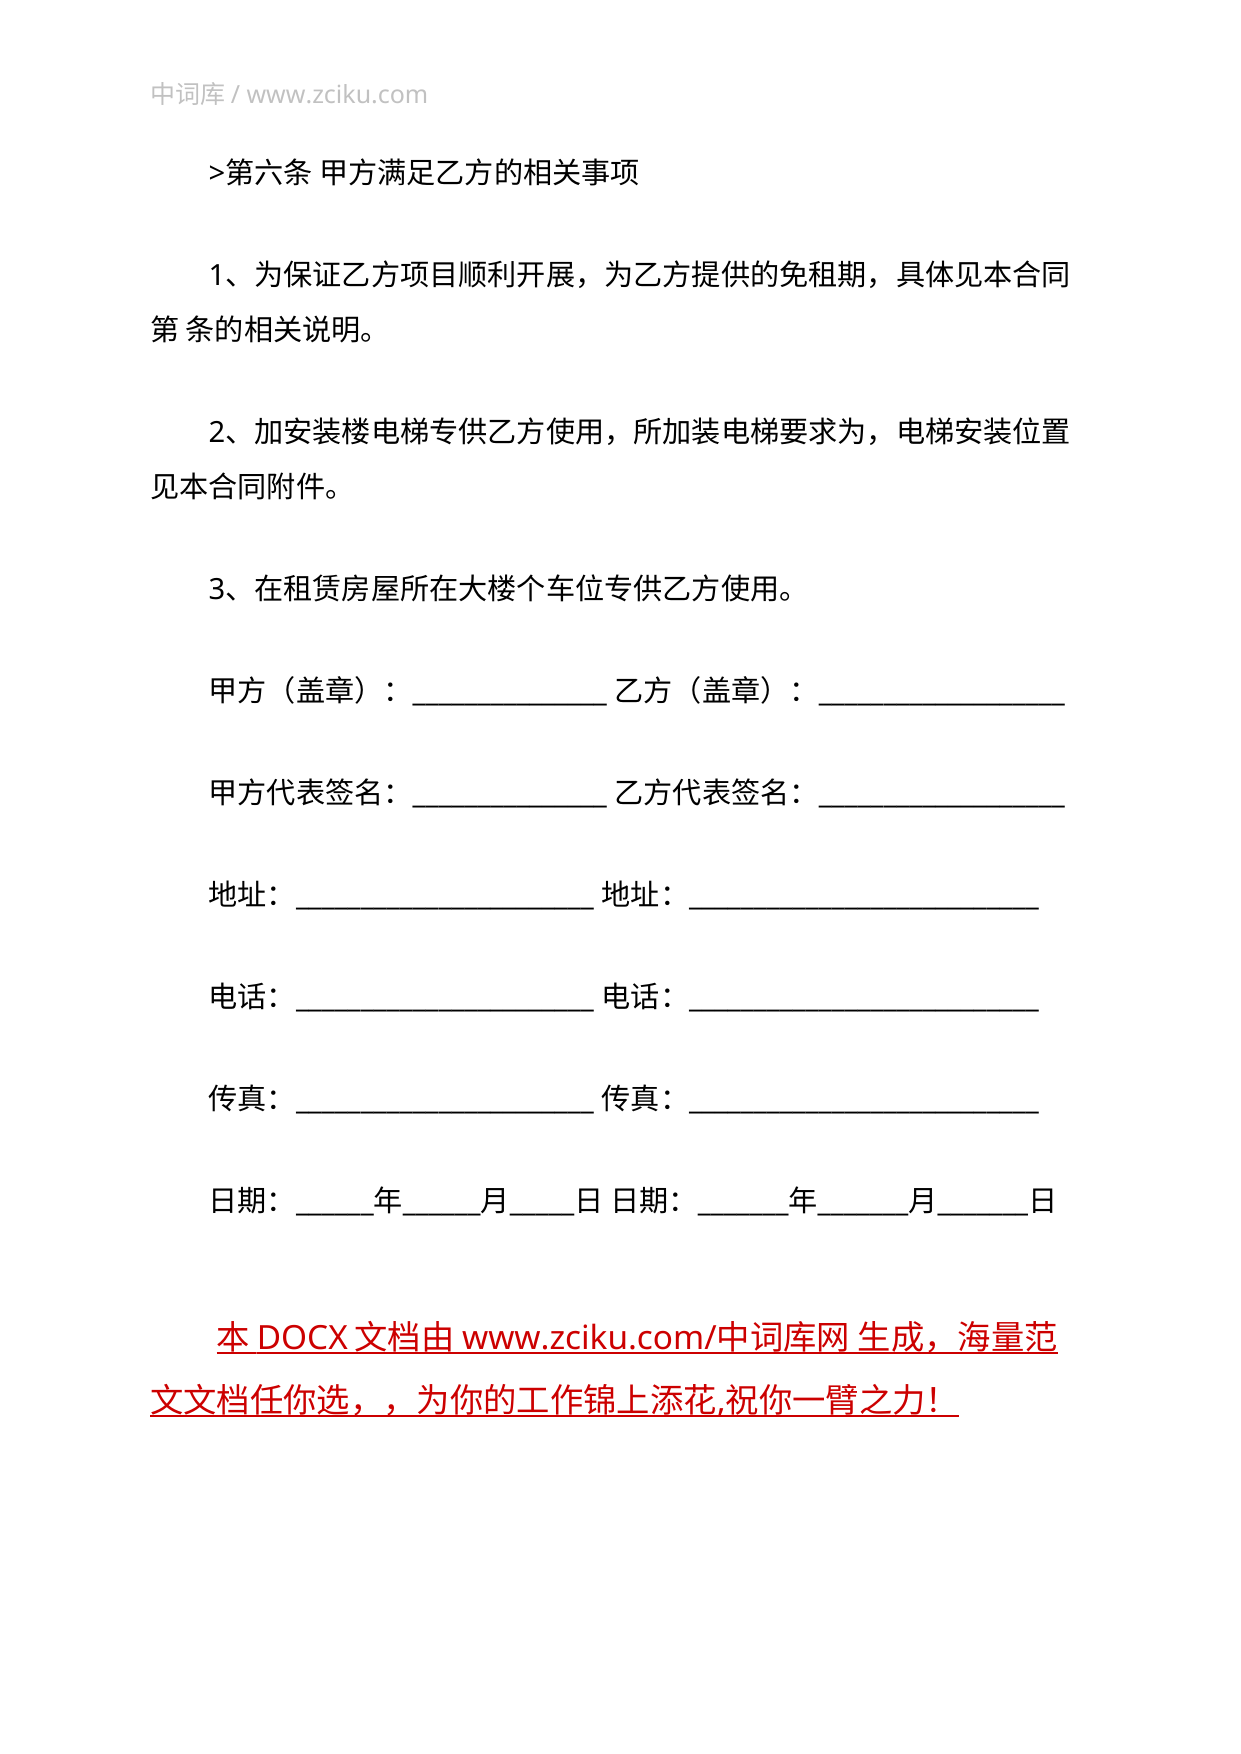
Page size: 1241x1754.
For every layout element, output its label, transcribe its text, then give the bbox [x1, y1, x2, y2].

text 2、加安装楼电梯专供乙方使用，所加装电梯要求为，电梯安装位置见本合同附件。 [150, 409, 1090, 506]
text 传真：_______________________ 传真：___________________________ [150, 1075, 1090, 1118]
text 电话：_______________________ 电话：___________________________ [150, 973, 1090, 1016]
text 甲方代表签名：_______________ 乙方代表签名：___________________ [150, 769, 1090, 812]
text 1、为保证乙方项目顺利开展，为乙方提供的免租期，具体见本合同第 条的相关说明。 [150, 252, 1090, 349]
text 日期：______年______月_____日 日期：_______年_______月_______日 [150, 1177, 1090, 1220]
text 本DOCX文档由 www.zciku.com/中词库网 生成，海量范文文档任你选，，为你的工作锦上添花,祝你一臂之力！ [150, 1311, 1090, 1422]
text 3、在租赁房屋所在大楼个车位专供乙方使用。 [150, 566, 1090, 608]
text 甲方（盖章）：_______________ 乙方（盖章）：___________________ [150, 667, 1090, 710]
text 地址：_______________________ 地址：___________________________ [150, 871, 1090, 914]
text >第六条 甲方满足乙方的相关事项 [150, 150, 1090, 192]
